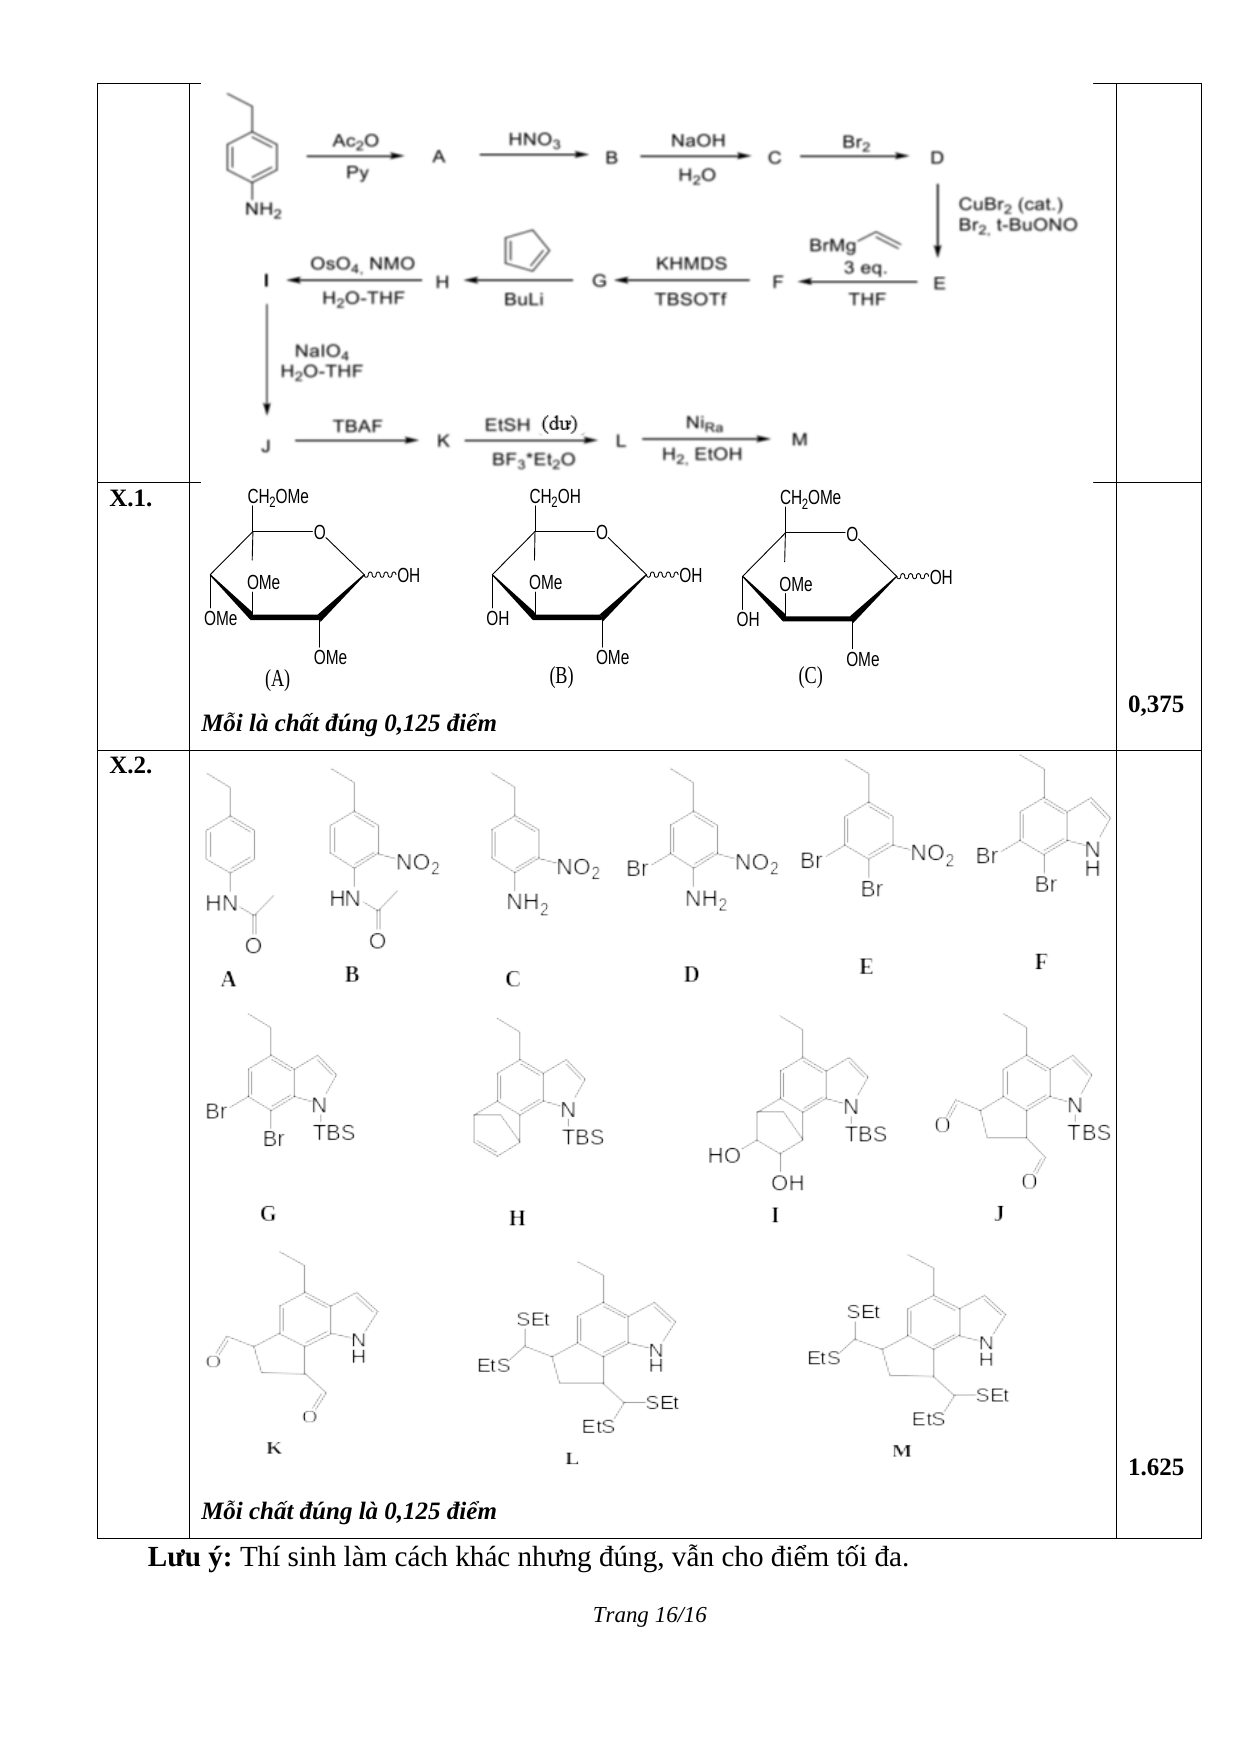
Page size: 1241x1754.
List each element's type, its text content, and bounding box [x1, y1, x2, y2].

text Lưu ý: Thí sinh làm cách khác nhưng đúng, vẫn cho điểm tối đa. [148, 1539, 1152, 1572]
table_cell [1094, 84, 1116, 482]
table_cell X.1. [98, 483, 189, 749]
table_cell [98, 84, 189, 482]
table_cell 1.625 [1117, 751, 1201, 1538]
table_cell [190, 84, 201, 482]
table_cell Mỗi chất đúng là 0,125 điểm [190, 751, 1116, 1538]
picture [201, 83, 1094, 483]
table_cell X.2. [98, 751, 189, 1538]
table_cell Mỗi là chất đúng 0,125 điểm [190, 483, 1116, 749]
table_cell 0,375 [1117, 483, 1201, 749]
table_cell [1117, 84, 1201, 482]
